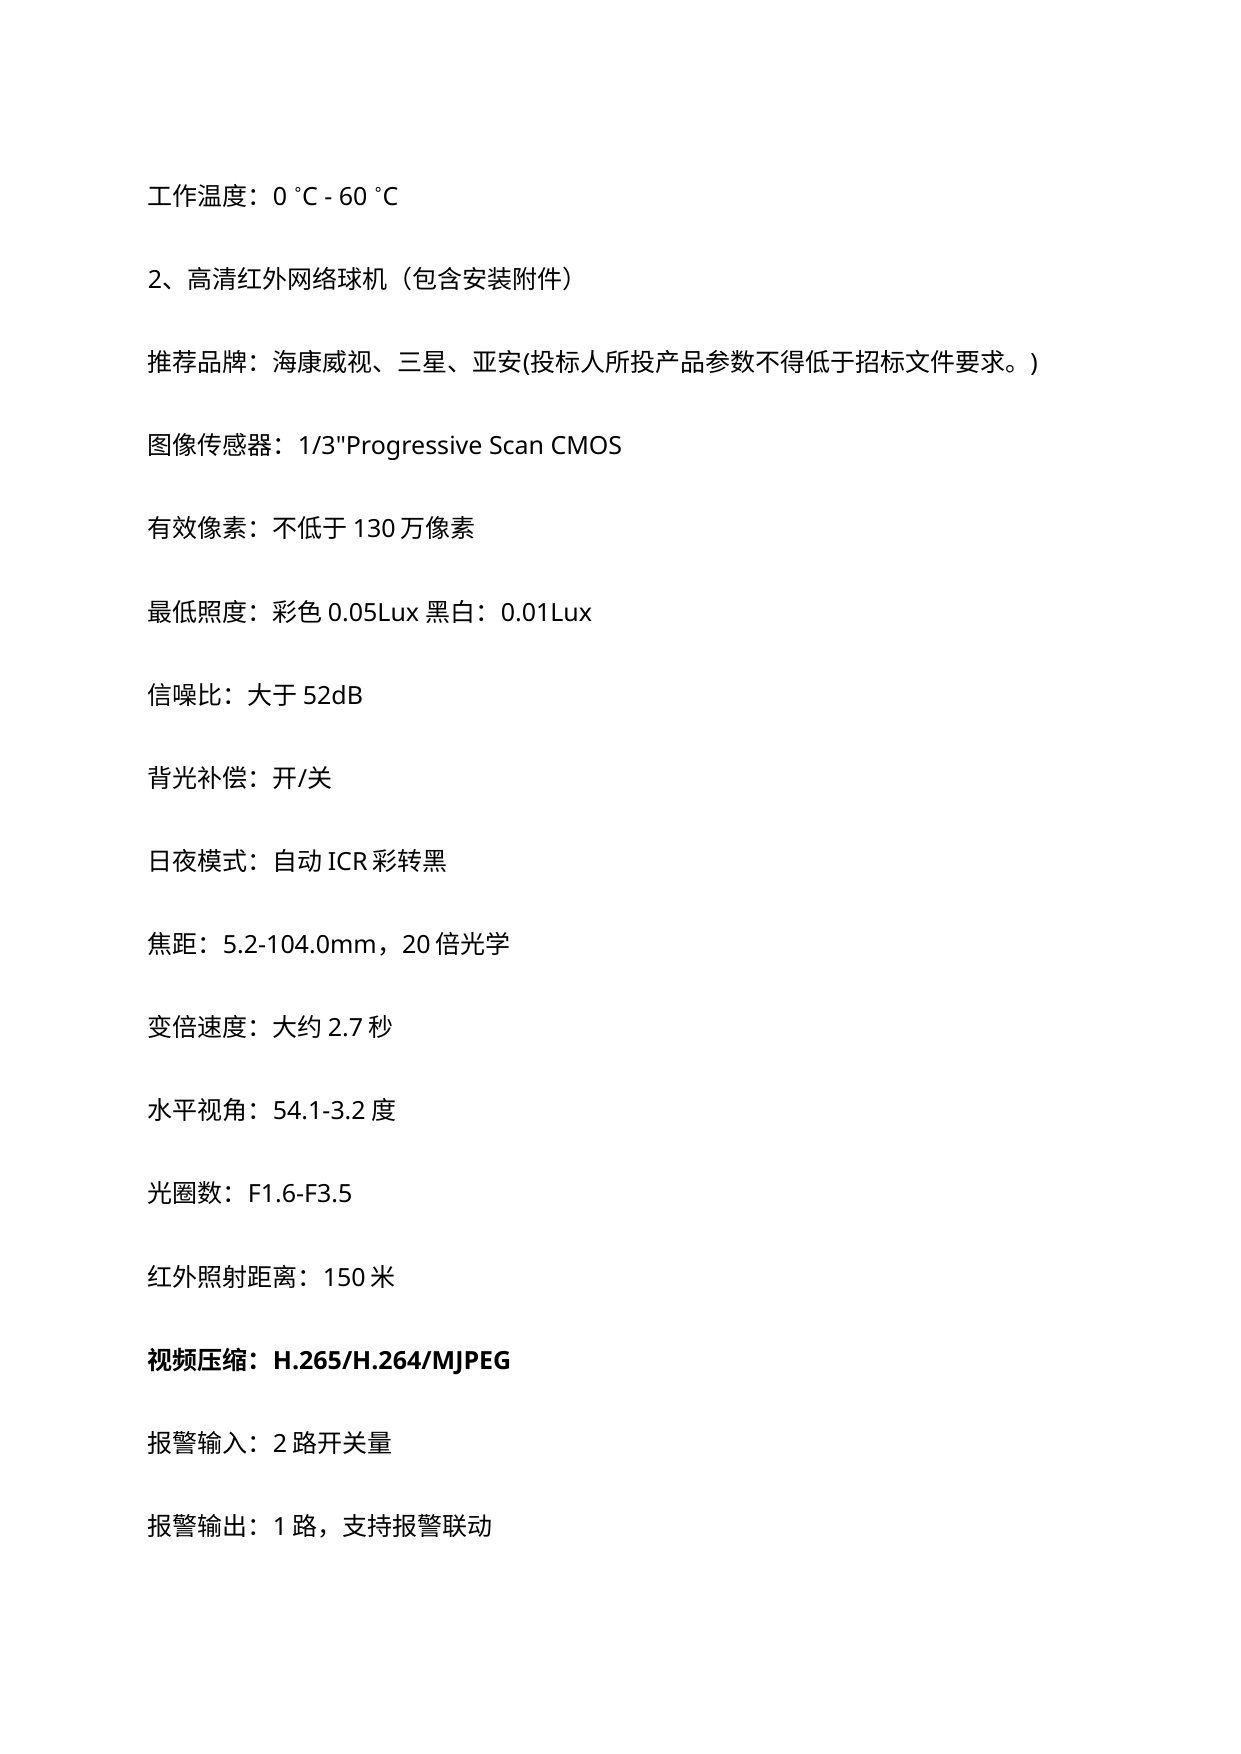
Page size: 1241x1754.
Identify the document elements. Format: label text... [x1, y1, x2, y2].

text 推荐品牌：海康威视、三星、亚安(投标人所投产品参数不得低于招标文件要求。) [148, 328, 1053, 393]
text 最低照度：彩色0.05Lux 黑白：0.01Lux [148, 578, 1053, 643]
text 图像传感器：1/3"Progressive Scan CMOS [148, 411, 1053, 476]
text 背光补偿：开/关 [148, 744, 1053, 809]
text 工作温度：0 ˚C - 60 ˚C [148, 162, 1053, 227]
text 信噪比：大于52dB [148, 661, 1053, 726]
text 日夜模式：自动ICR彩转黑 [148, 827, 1053, 892]
text 报警输入：2路开关量 [148, 1409, 1053, 1474]
text 光圈数：F1.6-F3.5 [148, 1159, 1053, 1224]
text 2、高清红外网络球机（包含安装附件） [148, 245, 1053, 310]
text 变倍速度：大约2.7秒 [148, 993, 1053, 1058]
text 视频压缩：H.265/H.264/MJPEG [148, 1326, 1053, 1391]
text 报警输出：1路，支持报警联动 [148, 1492, 1053, 1557]
text 红外照射距离：150米 [148, 1243, 1053, 1308]
text 焦距：5.2-104.0mm，20倍光学 [148, 910, 1053, 975]
text 水平视角：54.1-3.2度 [148, 1076, 1053, 1141]
text 有效像素：不低于130万像素 [148, 494, 1053, 559]
